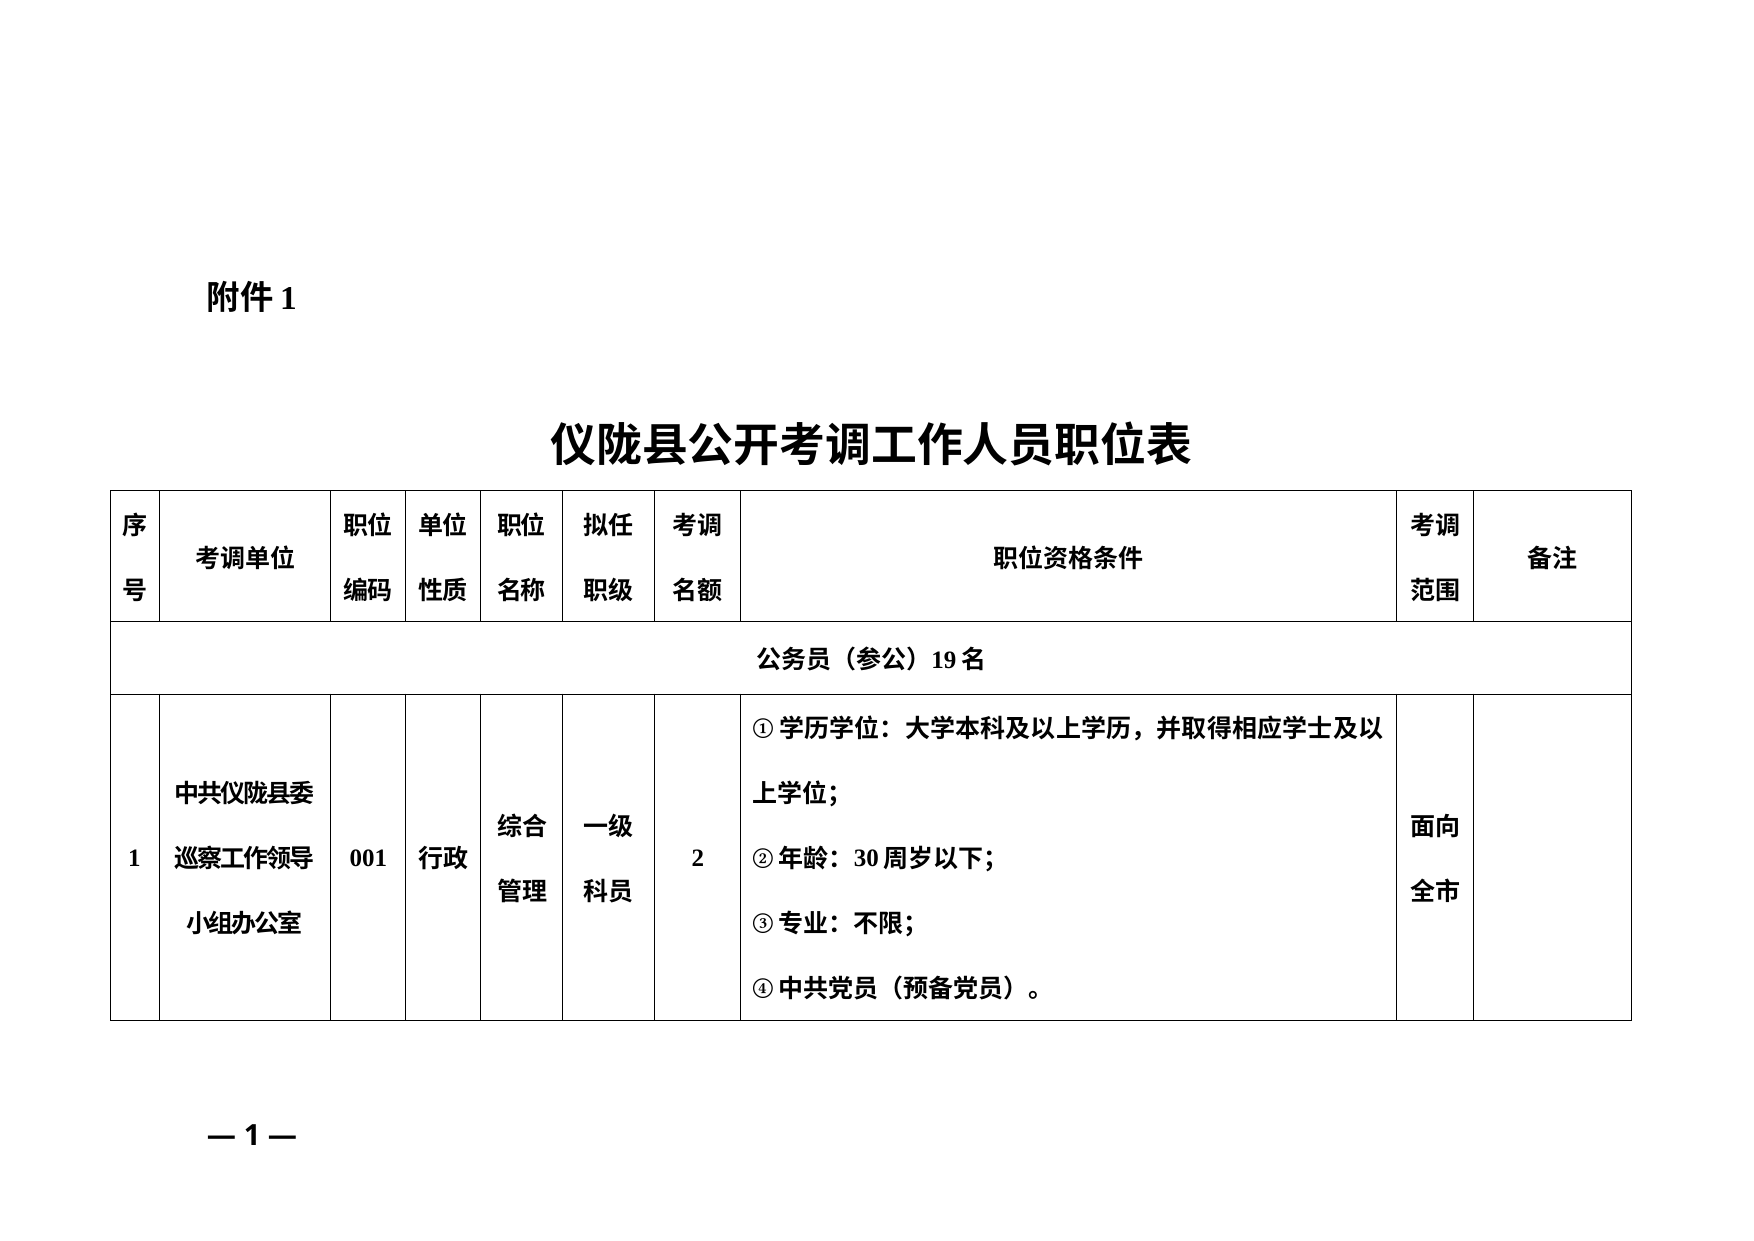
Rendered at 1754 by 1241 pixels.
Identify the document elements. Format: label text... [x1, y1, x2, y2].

table_cell ①学历学位：大学本科及以上学历，并取得相应学士及以上学位； ②年龄：30周岁以下； ③专业：不限； ④中共党员（预备党员）。 [741, 695, 1396, 1019]
table_cell 公务员（参公）19名 [111, 622, 1631, 693]
table_header 职位资格条件 [741, 491, 1396, 621]
table_header 拟任 职级 [563, 491, 654, 621]
text 仪陇县公开考调工作人员职位表 [207, 393, 1535, 490]
table_cell 中共仪陇县委 巡察工作领导 小组办公室 [160, 695, 330, 1019]
table_cell 面向全市 [1397, 695, 1473, 1019]
table_cell 行政 [406, 695, 480, 1019]
table_header 考调单位 [160, 491, 330, 621]
table_cell 2 [655, 695, 740, 1019]
table_cell 001 [331, 695, 405, 1019]
table_header 序号 [111, 491, 159, 621]
table_cell 综合管理 [481, 695, 562, 1019]
table_cell 1 [111, 695, 159, 1019]
table_header 考调 名额 [655, 491, 740, 621]
text 附件1 [207, 263, 1535, 328]
table_cell 一级 科员 [563, 695, 654, 1019]
table_header 考调 范围 [1397, 491, 1473, 621]
table_header 职位编码 [331, 491, 405, 621]
table_cell [1474, 695, 1631, 1019]
table_header 单位性质 [406, 491, 480, 621]
table_header 备注 [1474, 491, 1631, 621]
table_header 职位 名称 [481, 491, 562, 621]
